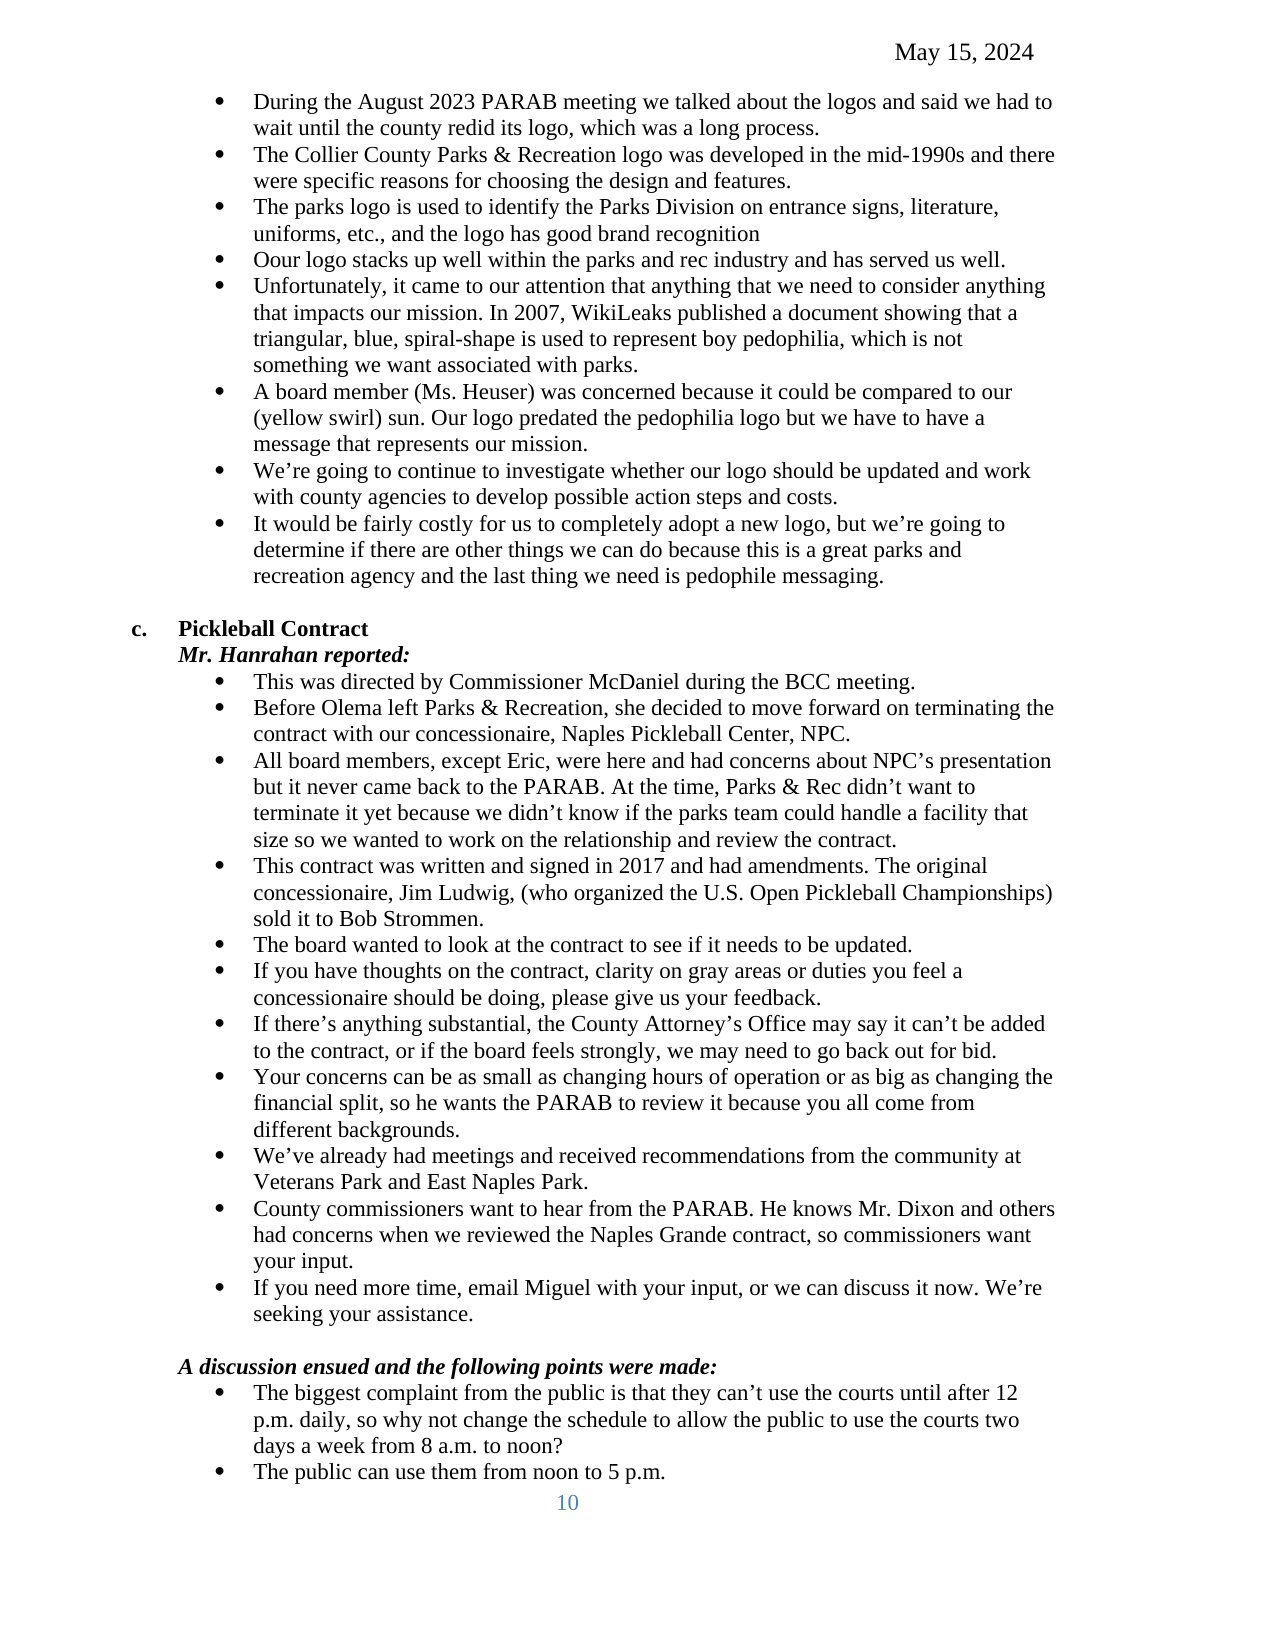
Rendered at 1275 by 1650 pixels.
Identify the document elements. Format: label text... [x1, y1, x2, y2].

subtitle Mr. Hanrahan reported: [178, 641, 1041, 668]
list We’ve already had meetings and received recommendations from the community at Veterans Park and East Naples Park. [216, 1142, 1059, 1195]
list A board member (Ms. Heuser) was concerned because it could be compared to our (yellow swirl) sun. Our logo predated the pedophilia logo but we have to have a message that represents our mission. [216, 378, 1059, 457]
list It would be fairly costly for us to completely adopt a new logo, but we’re going to determine if there are other things we can do because this is a great parks and recreation agency and the last thing we need is pedophile messaging. [216, 509, 1059, 589]
list We’re going to continue to investigate whether our logo should be updated and work with county agencies to develop possible action steps and costs. [216, 457, 1059, 509]
list Unfortunately, it came to our attention that anything that we need to consider anything that impacts our mission. In 2007, WikiLeaks published a document showing that a triangular, blue, spiral-shape is used to represent boy pedophilia, which is not something we want associated with parks. [216, 272, 1059, 378]
list This was directed by Commissioner McDaniel during the BCC meeting. [216, 668, 1059, 694]
list The public can use them from noon to 5 p.m. [216, 1458, 1059, 1485]
list Your concerns can be as small as changing hours of operation or as big as changing the financial split, so he wants the PARAB to review it because you all come from different backgrounds. [216, 1063, 1059, 1142]
list All board members, except Eric, were here and had concerns about NPC’s presentation but it never came back to the PARAB. At the time, Parks & Rec didn’t want to terminate it yet because we didn’t know if the parks team could handle a facility that size so we wanted to work on the relationship and review the contract. [216, 747, 1059, 852]
list Oour logo stacks up well within the parks and rec industry and has served us well. [216, 246, 1059, 272]
list During the August 2023 PARAB meeting we talked about the logos and said we had to wait until the county redid its logo, which was a long process. [216, 88, 1059, 141]
list The parks logo is used to identify the Parks Division on entrance signs, literature, uniforms, etc., and the logo has good brand recognition [216, 193, 1059, 246]
text A discussion ensued and the following points were made: [178, 1353, 1059, 1379]
list Before Olema left Parks & Recreation, she decided to move forward on terminating the contract with our concessionaire, Naples Pickleball Center, NPC. [216, 694, 1059, 747]
list County commissioners want to hear from the PARAB. He knows Mr. Dixon and others had concerns when we reviewed the Naples Grande contract, so commissioners want your input. [216, 1195, 1059, 1274]
list The biggest complaint from the public is that they can’t use the courts until after 12 p.m. daily, so why not change the schedule to allow the public to use the courts two days a week from 8 a.m. to noon? [216, 1379, 1059, 1458]
list This contract was written and signed in 2017 and had amendments. The original concessionaire, Jim Ludwig, (who organized the U.S. Open Pickleball Championships) sold it to Bob Strommen. [216, 852, 1059, 931]
list If you have thoughts on the contract, clarity on gray areas or duties you feel a concessionaire should be doing, please give us your feedback. [216, 958, 1059, 1010]
list If there’s anything substantial, the County Attorney’s Office may say it can’t be added to the contract, or if the board feels strongly, we may need to go back out for bid. [216, 1010, 1059, 1063]
list If you need more time, email Miguel with your input, or we can discuss it now. We’re seeking your assistance. [216, 1274, 1059, 1327]
list The board wanted to look at the contract to see if it needs to be updated. [216, 931, 1059, 958]
list The Collier County Parks & Recreation logo was developed in the mid-1990s and there were specific reasons for choosing the design and features. [216, 141, 1059, 193]
subtitle Pickleball Contract [131, 615, 1041, 641]
